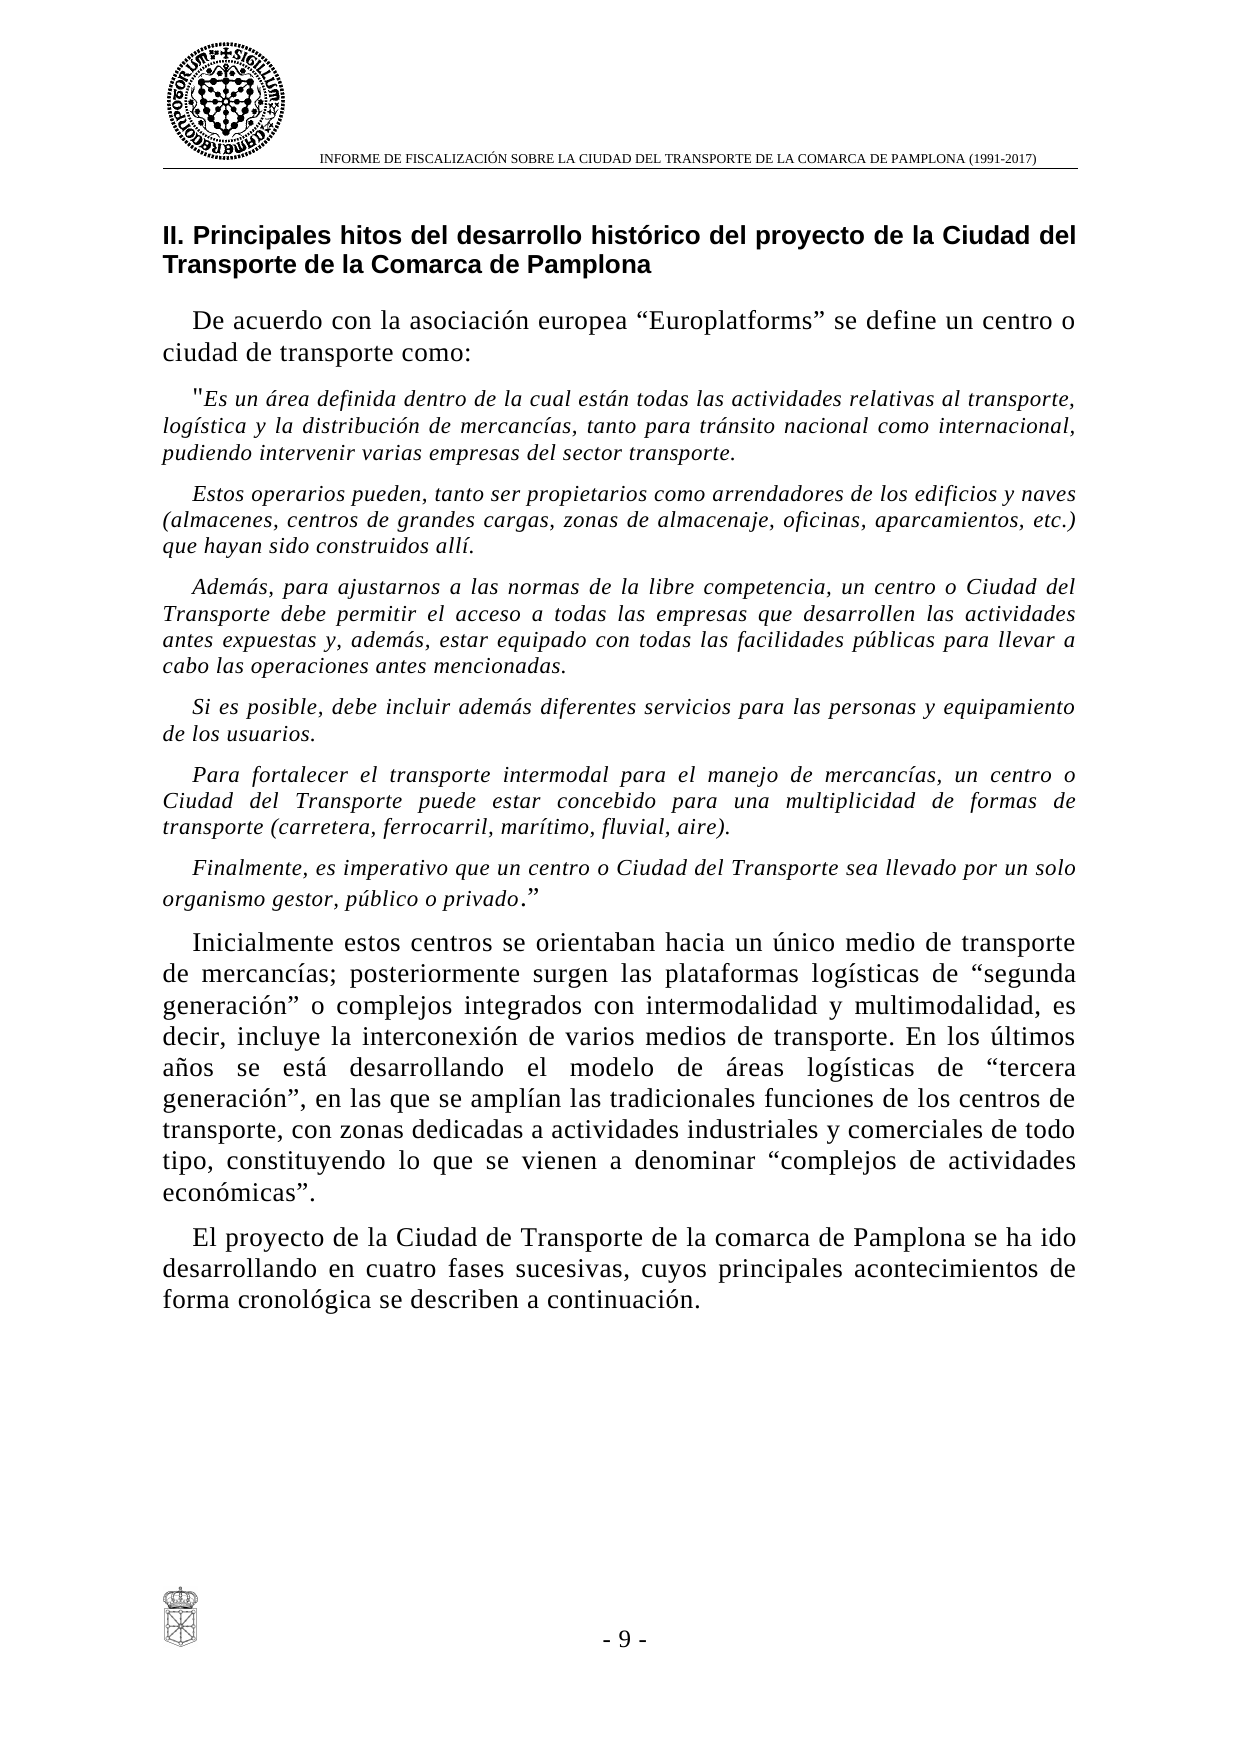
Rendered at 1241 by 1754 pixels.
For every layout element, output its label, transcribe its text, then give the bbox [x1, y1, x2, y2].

text Para fortalecer el transporte intermodal para el manejo de mercancías, un centro o Ciudad del Transporte puede estar concebido para una multiplicidad de formas de transporte (carretera, ferrocarril, marítimo, fluvial, aire). [162, 761, 1078, 840]
text II. Principales hitos del desarrollo histórico del proyecto de la Ciudad del Transporte de la Comarca de Pamplona [162, 220, 1078, 279]
text Inicialmente estos centros se orientaban hacia un único medio de transporte de mercancías; posteriormente surgen las plataformas logísticas de “segunda generación” o complejos integrados con intermodalidad y multimodalidad, es decir, incluye la interconexión de varios medios de transporte. En los últimos años se está desarrollando el modelo de áreas logísticas de “tercera generación”, en las que se amplían las tradicionales funciones de los centros de transporte, con zonas dedicadas a actividades industriales y comerciales de todo tipo, constituyendo lo que se vienen a denominar “complejos de actividades económicas”. [162, 926, 1078, 1207]
text Finalmente, es imperativo que un centro o Ciudad del Transporte sea llevado por un solo organismo gestor, público o privado.” [162, 854, 1078, 912]
picture [162, 1586, 199, 1648]
text El proyecto de la Ciudad de Transporte de la comarca de Pamplona se ha ido desarrollando en cuatro fases sucesivas, cuyos principales acontecimientos de forma cronológica se describen a continuación. [162, 1221, 1078, 1315]
text Estos operarios pueden, tanto ser propietarios como arrendadores de los edificios y naves (almacenes, centros de grandes cargas, zonas de almacenaje, oficinas, aparcamientos, etc.) que hayan sido construidos allí. [162, 480, 1078, 559]
text Además, para ajustarnos a las normas de la libre competencia, un centro o Ciudad del Transporte debe permitir el acceso a todas las empresas que desarrollen las actividades antes expuestas y, además, estar equipado con todas las facilidades públicas para llevar a cabo las operaciones antes mencionadas. [162, 573, 1078, 679]
text De acuerdo con la asociación europea “Europlatforms” se define un centro o ciudad de transporte como: [162, 304, 1078, 367]
text "Es un área definida dentro de la cual están todas las actividades relativas al transporte, logística y la distribución de mercancías, tanto para tránsito nacional como internacional, pudiendo intervenir varias empresas del sector transporte. [162, 381, 1078, 465]
picture [162, 38, 289, 164]
text Si es posible, debe incluir además diferentes servicios para las personas y equipamiento de los usuarios. [162, 693, 1078, 746]
